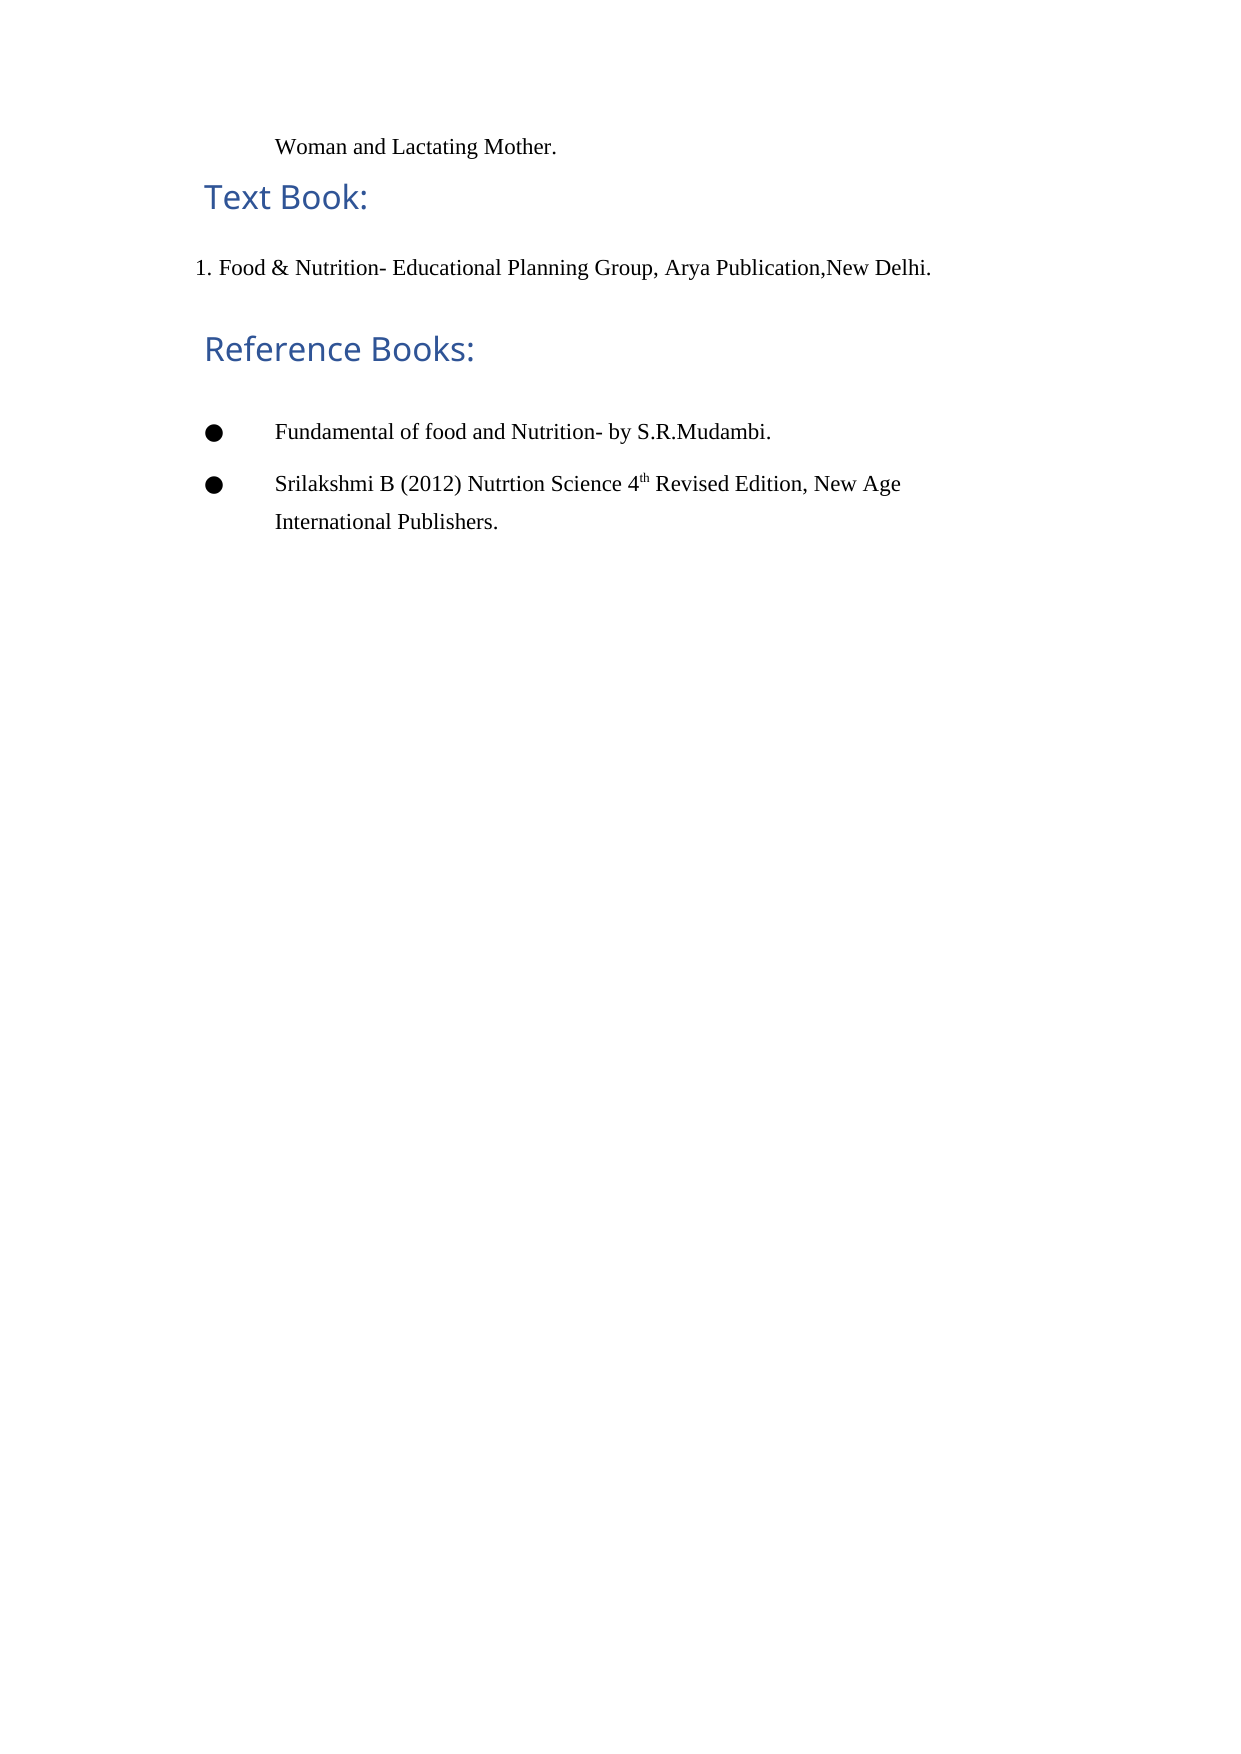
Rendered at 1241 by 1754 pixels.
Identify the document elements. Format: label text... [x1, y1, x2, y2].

subtitle Text Book: [204, 174, 1078, 219]
subtitle Reference Books: [204, 325, 1078, 371]
list Fundamental of food and Nutrition- by S.R.Mudambi. [204, 406, 1078, 452]
list Food & Nutrition- Educational Planning Group, Arya Publication,New Delhi. [195, 254, 1078, 280]
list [239, 133, 1044, 160]
list Srilakshmi B (2012) Nutrtion Science 4th Revised Edition, New Age International Publishers. [204, 457, 1010, 534]
